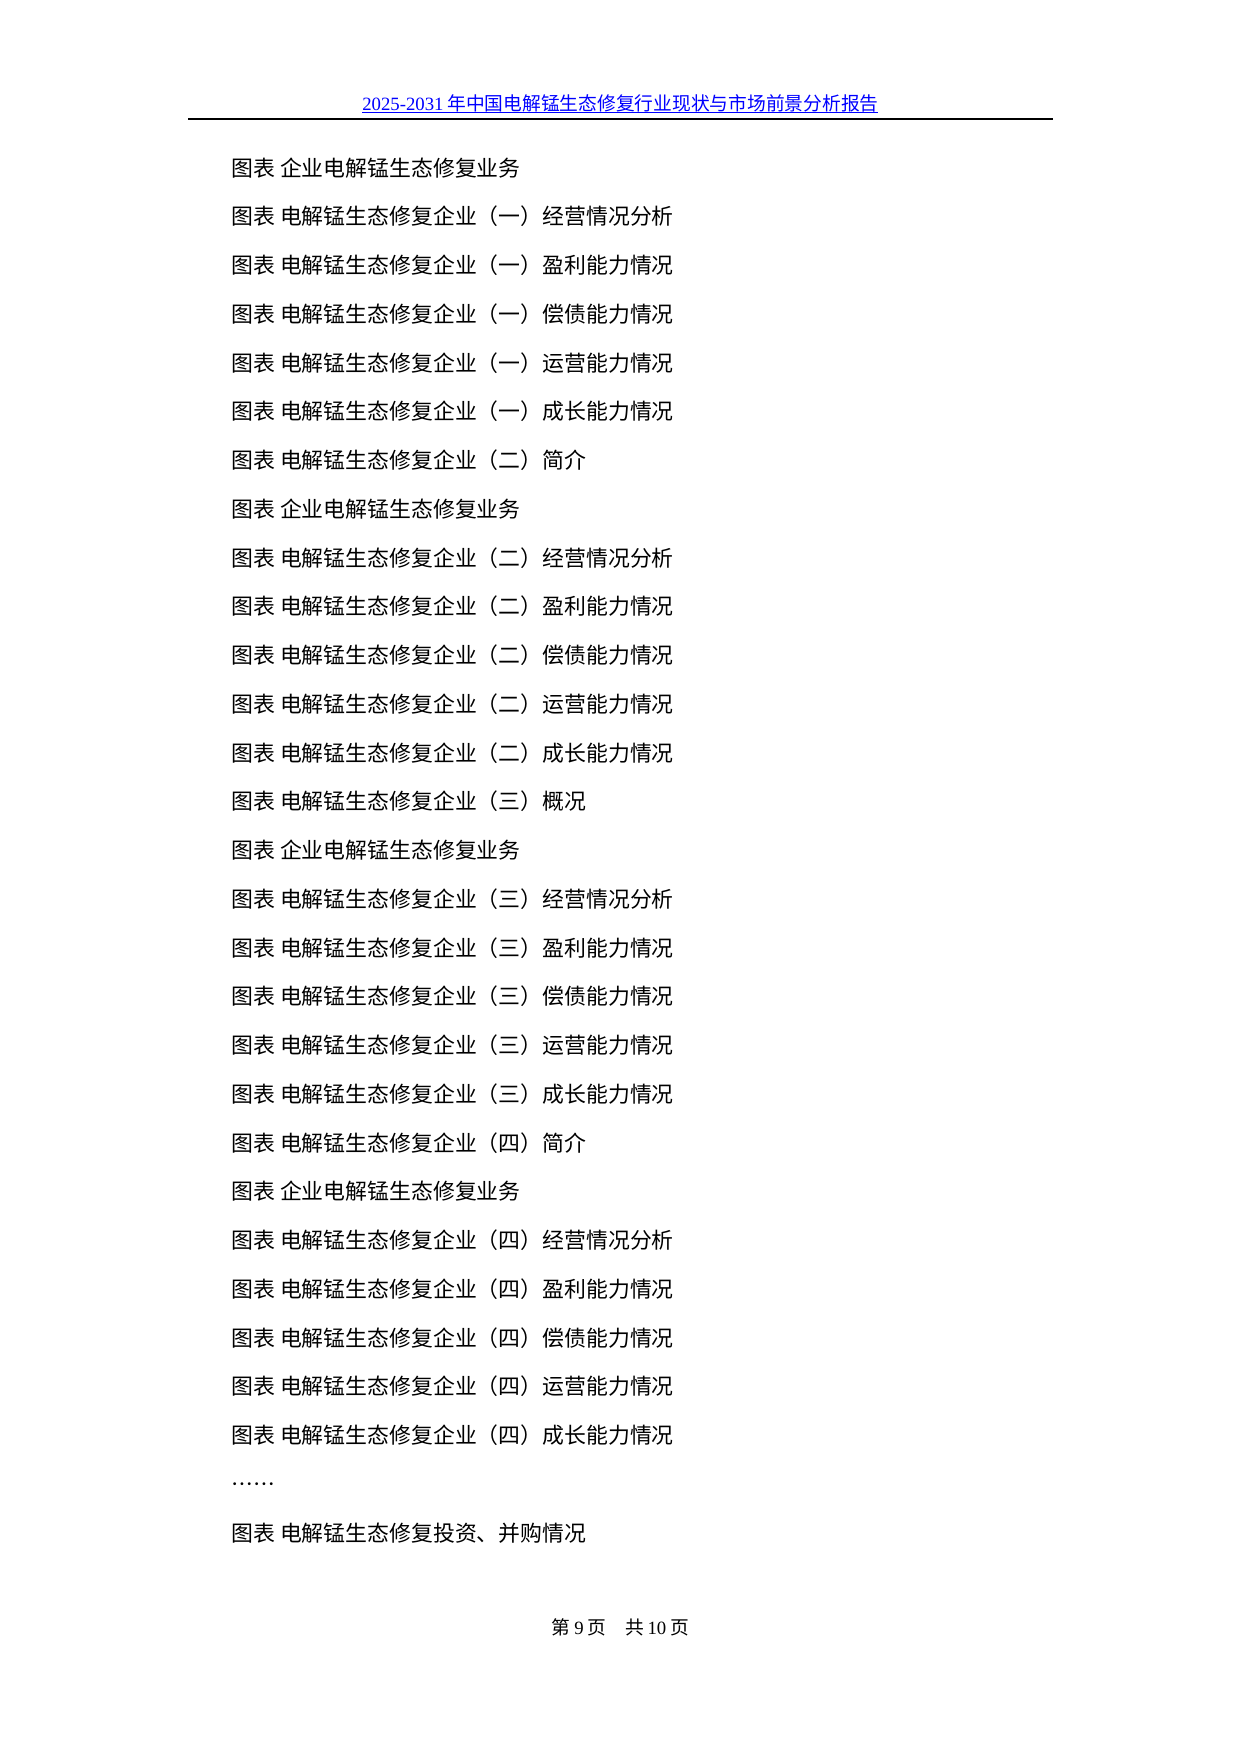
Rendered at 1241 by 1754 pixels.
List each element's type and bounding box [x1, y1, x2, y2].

text [187, 150, 1053, 1548]
